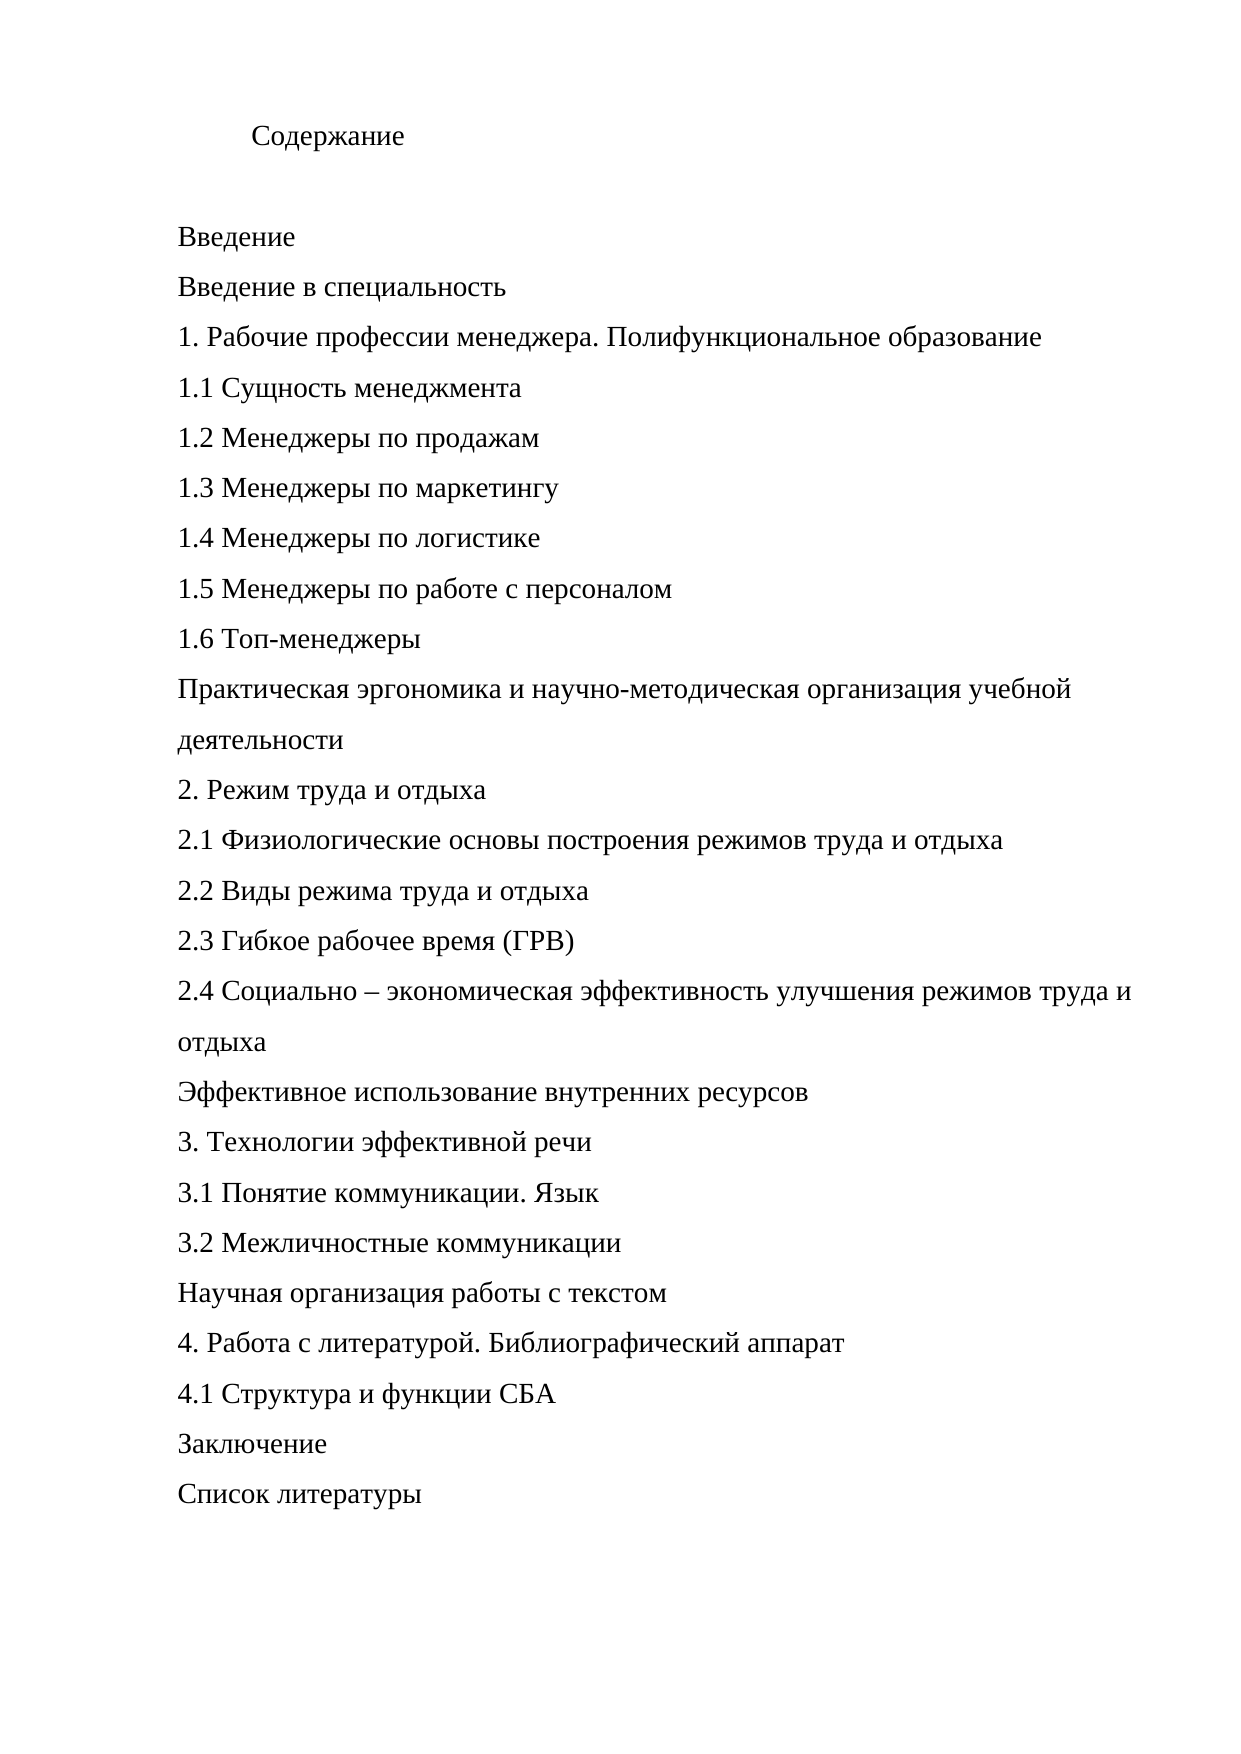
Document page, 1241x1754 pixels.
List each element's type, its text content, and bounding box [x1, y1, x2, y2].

text 1.6 Топ-менеджеры [177, 621, 1152, 655]
text Заключение [177, 1426, 1152, 1460]
text 3.1 Понятие коммуникации. Язык [177, 1175, 1152, 1208]
text 2.2 Виды режима труда и отдыха [177, 873, 1152, 906]
text 4.1 Структура и функции СБА [177, 1376, 1152, 1409]
text Практическая эргономика и научно-методическая организация учебной деятельности [177, 672, 1152, 755]
text Научная организация работы с текстом [177, 1275, 1152, 1309]
text Введение в специальность [177, 269, 1152, 303]
text 1.3 Менеджеры по маркетингу [177, 470, 1152, 504]
text 3.2 Межличностные коммуникации [177, 1225, 1152, 1258]
text 1.5 Менеджеры по работе с персоналом [177, 571, 1152, 604]
text 1.2 Менеджеры по продажам [177, 420, 1152, 453]
text 1.1 Сущность менеджмента [177, 370, 1152, 403]
text Введение [177, 219, 1152, 252]
text 2. Режим труда и отдыха [177, 772, 1152, 806]
text Эффективное использование внутренних ресурсов [177, 1074, 1152, 1108]
text 1.4 Менеджеры по логистике [177, 521, 1152, 554]
text Список литературы [177, 1477, 1152, 1510]
text 2.4 Социально – экономическая эффективность улучшения режимов труда и отдыха [177, 973, 1152, 1057]
text Содержание [177, 118, 1152, 152]
text 3. Технологии эффективной речи [177, 1124, 1152, 1158]
text 1. Рабочие профессии менеджера. Полифункциональное образование [177, 319, 1152, 353]
text 2.1 Физиологические основы построения режимов труда и отдыха [177, 822, 1152, 856]
text 4. Работа с литературой. Библиографический аппарат [177, 1326, 1152, 1359]
text 2.3 Гибкое рабочее время (ГРВ) [177, 923, 1152, 957]
